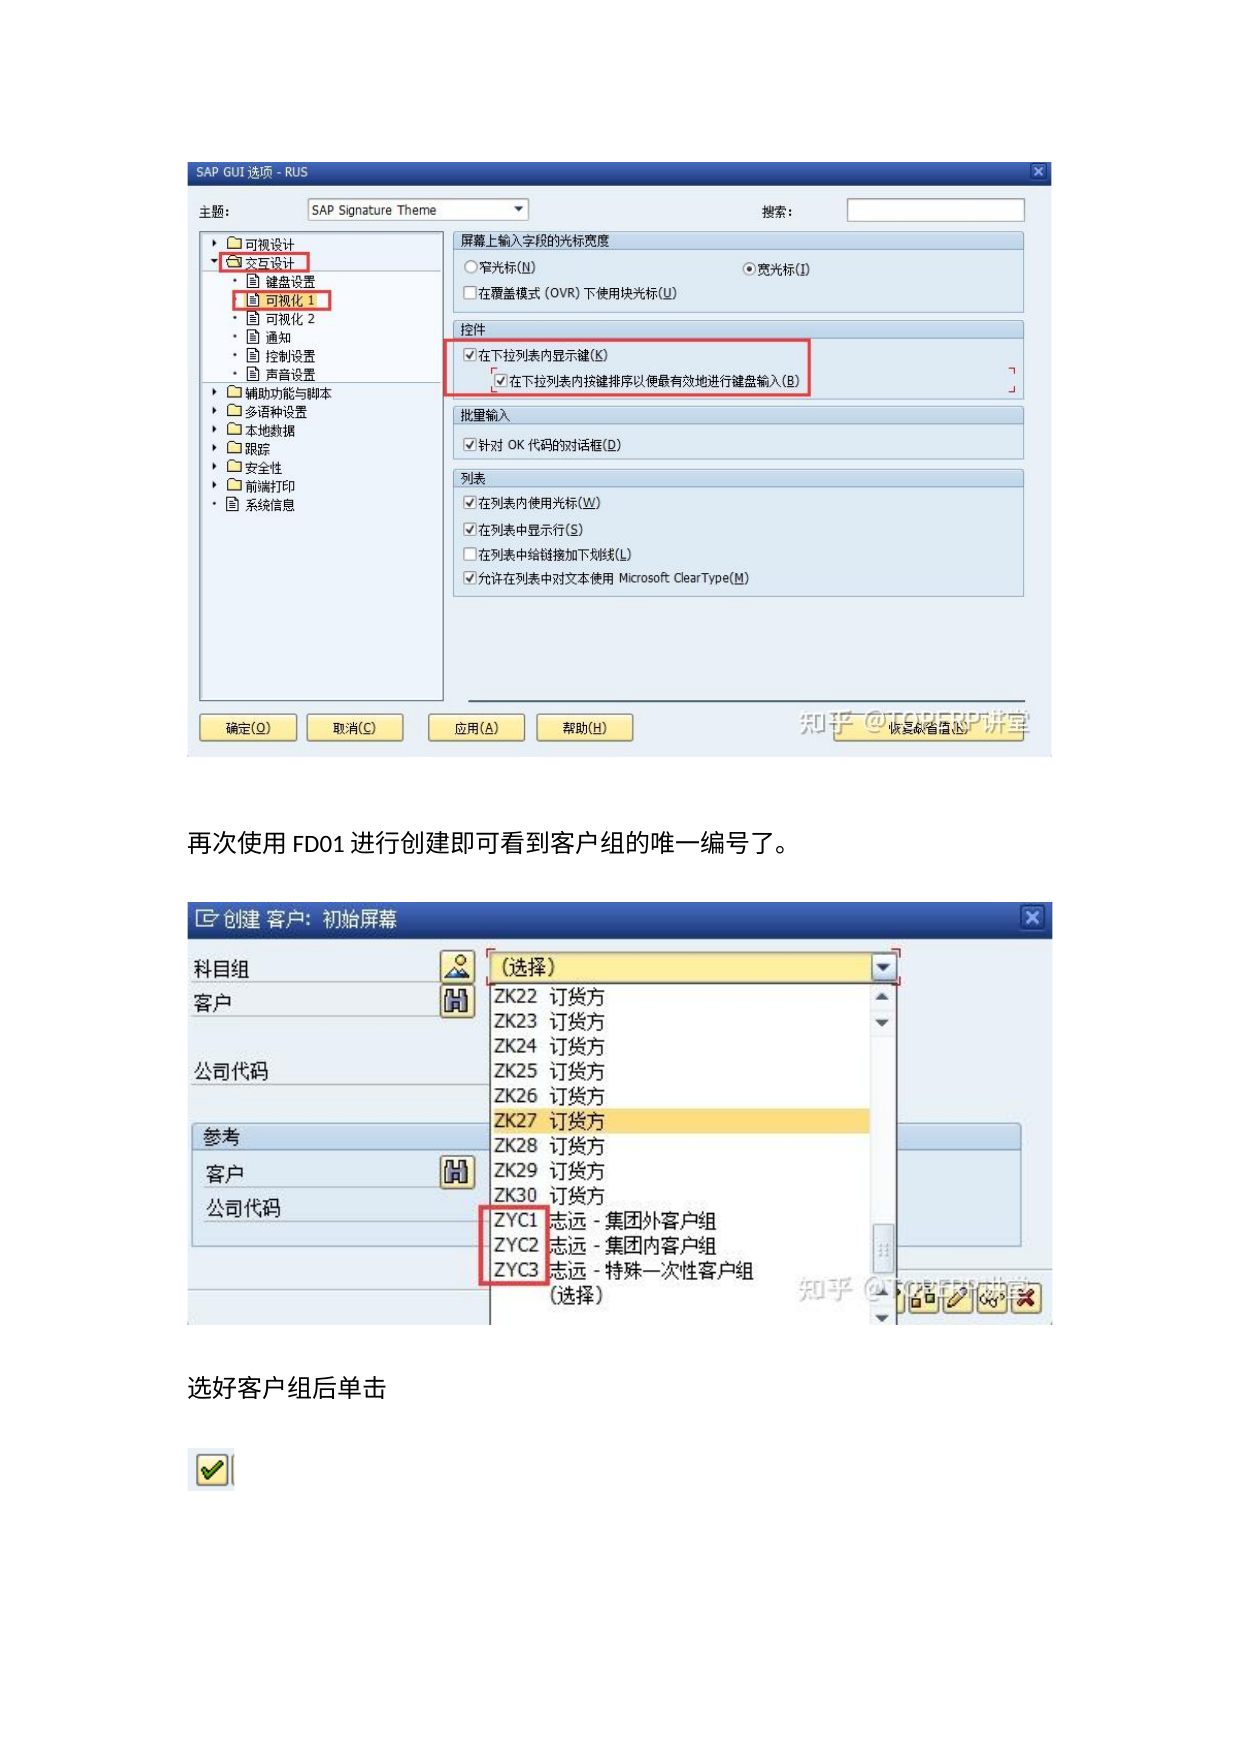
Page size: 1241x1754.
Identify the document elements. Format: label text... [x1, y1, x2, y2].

text 再次使用FD01进行创建即可看到客户组的唯一编号了。 [187, 809, 1053, 874]
text 选好客户组后单击 [187, 1354, 1053, 1419]
picture [187, 162, 1052, 757]
picture [187, 902, 1053, 1325]
picture [187, 1448, 235, 1491]
